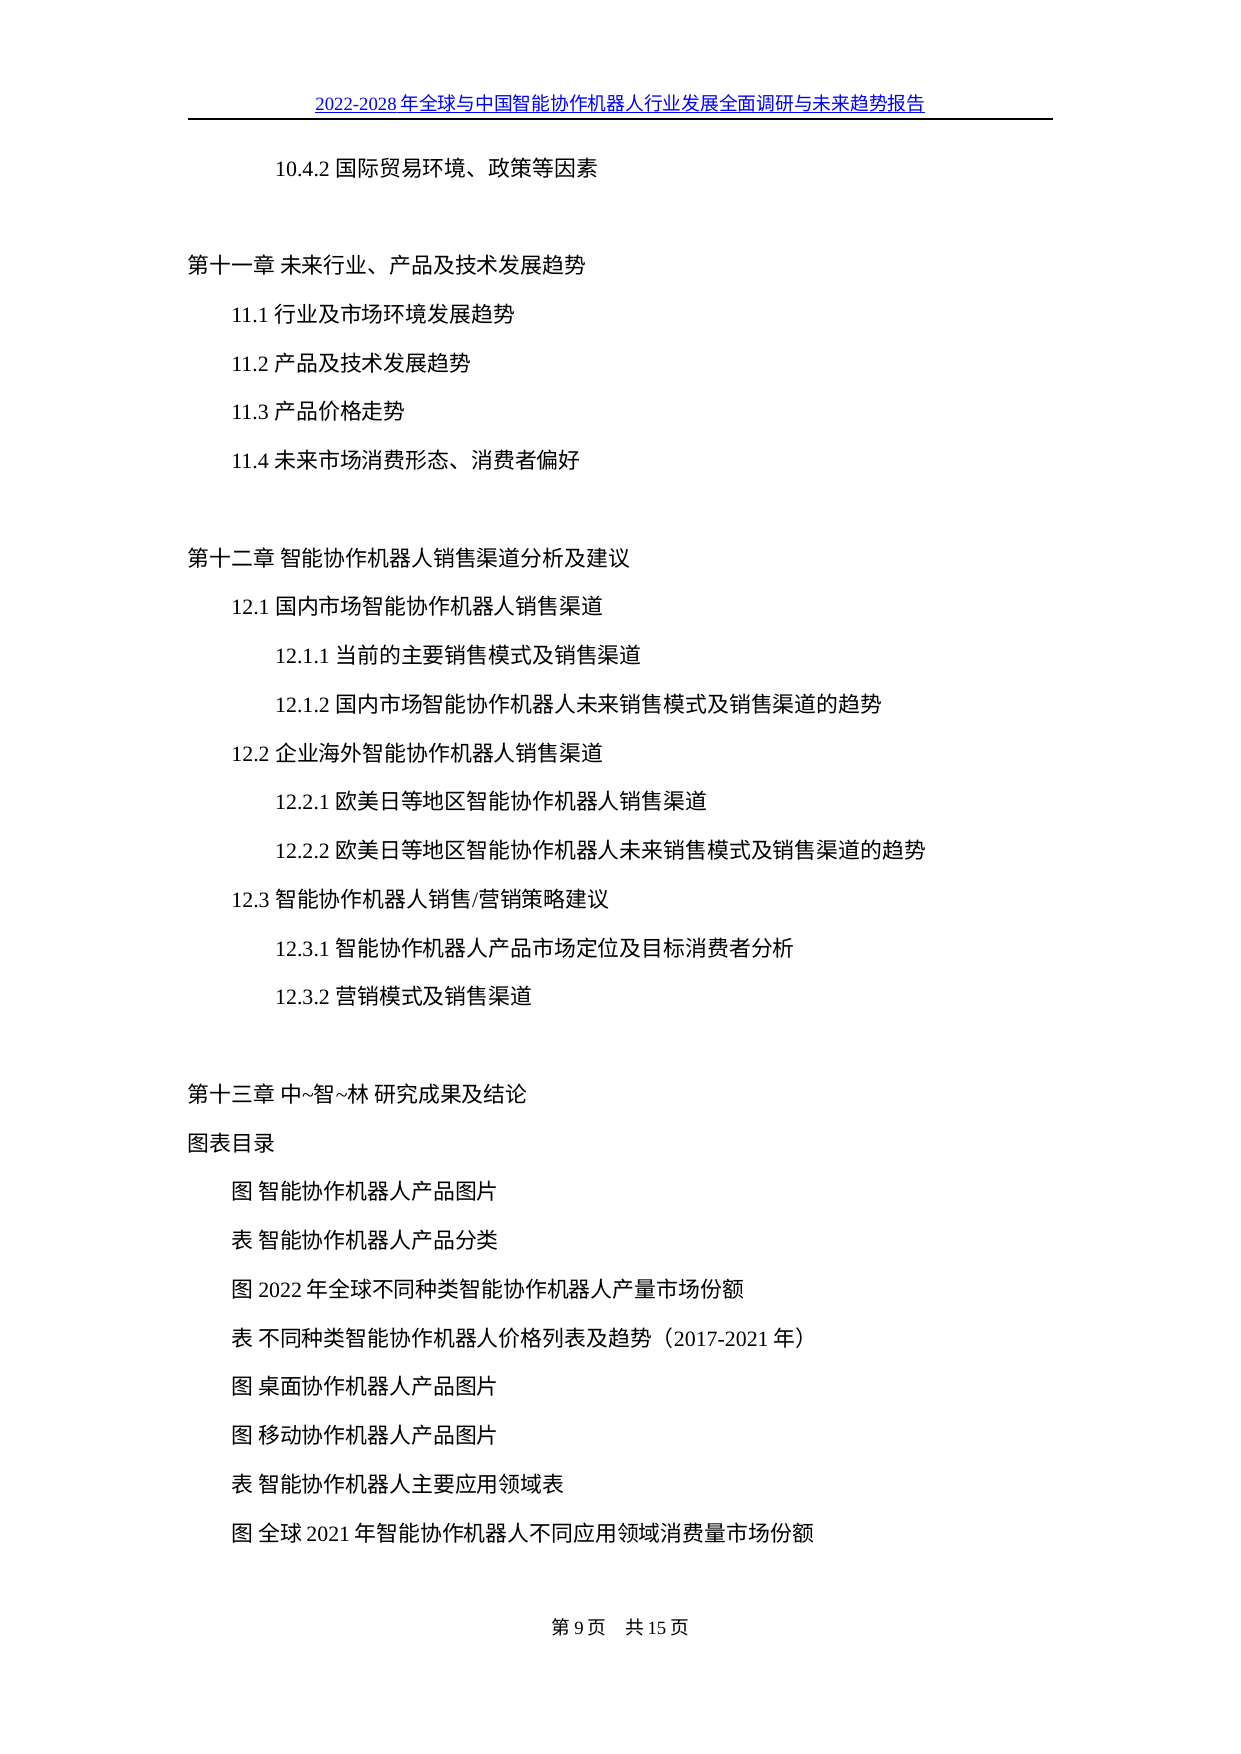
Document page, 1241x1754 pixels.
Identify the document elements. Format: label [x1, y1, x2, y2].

text [187, 150, 1053, 1548]
